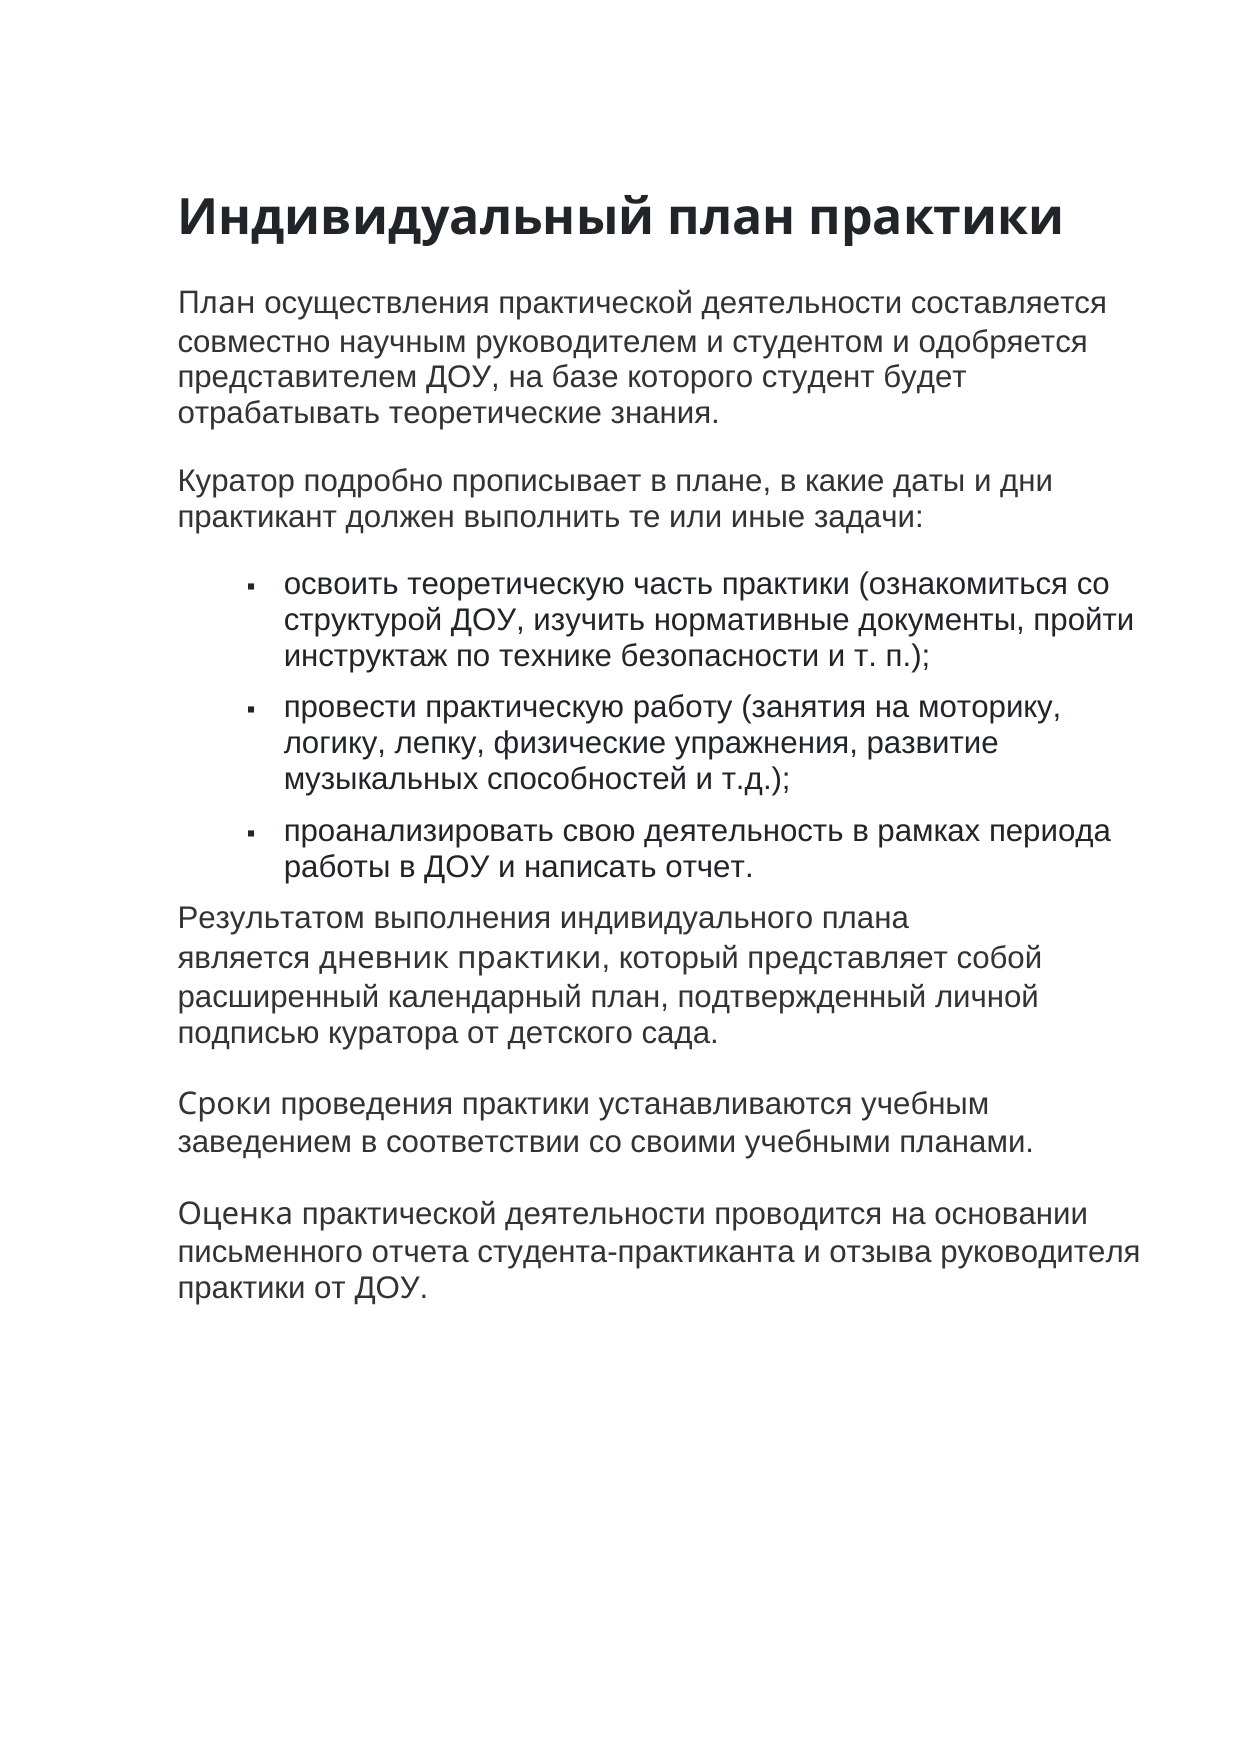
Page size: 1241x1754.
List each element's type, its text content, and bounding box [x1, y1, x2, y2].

list освоить теоретическую часть практики (ознакомиться со структурой ДОУ, изучить нормативные документы, пройти инструктаж по технике безопасности и т. п.); [246, 565, 1152, 673]
text Оценка практической деятельности проводится на основании письменного отчета студента-практиканта и отзыва руководителя практики от ДОУ. [177, 1191, 1152, 1305]
text План осуществления практической деятельности составляется совместно научным руководителем и студентом и одобряется представителем ДОУ, на базе которого студент будет отрабатывать теоретические знания. [177, 280, 1152, 430]
text Сроки проведения практики устанавливаются учебным заведением в соответствии со своими учебными планами. [177, 1081, 1152, 1159]
list проанализировать свою деятельность в рамках периода работы в ДОУ и написать отчет. [246, 812, 1152, 883]
text Куратор подробно прописывает в плане, в какие даты и дни практикант должен выполнить те или иные задачи: [177, 462, 1152, 533]
list провести практическую работу (занятия на моторику, логику, лепку, физические упражнения, развитие музыкальных способностей и т.д.); [246, 688, 1152, 796]
text Индивидуальный план практики [177, 181, 1152, 249]
text Результатом выполнения индивидуального плана является дневник практики, который представляет собой расширенный календарный план, подтвержденный личной подписью куратора от детского сада. [177, 899, 1152, 1049]
